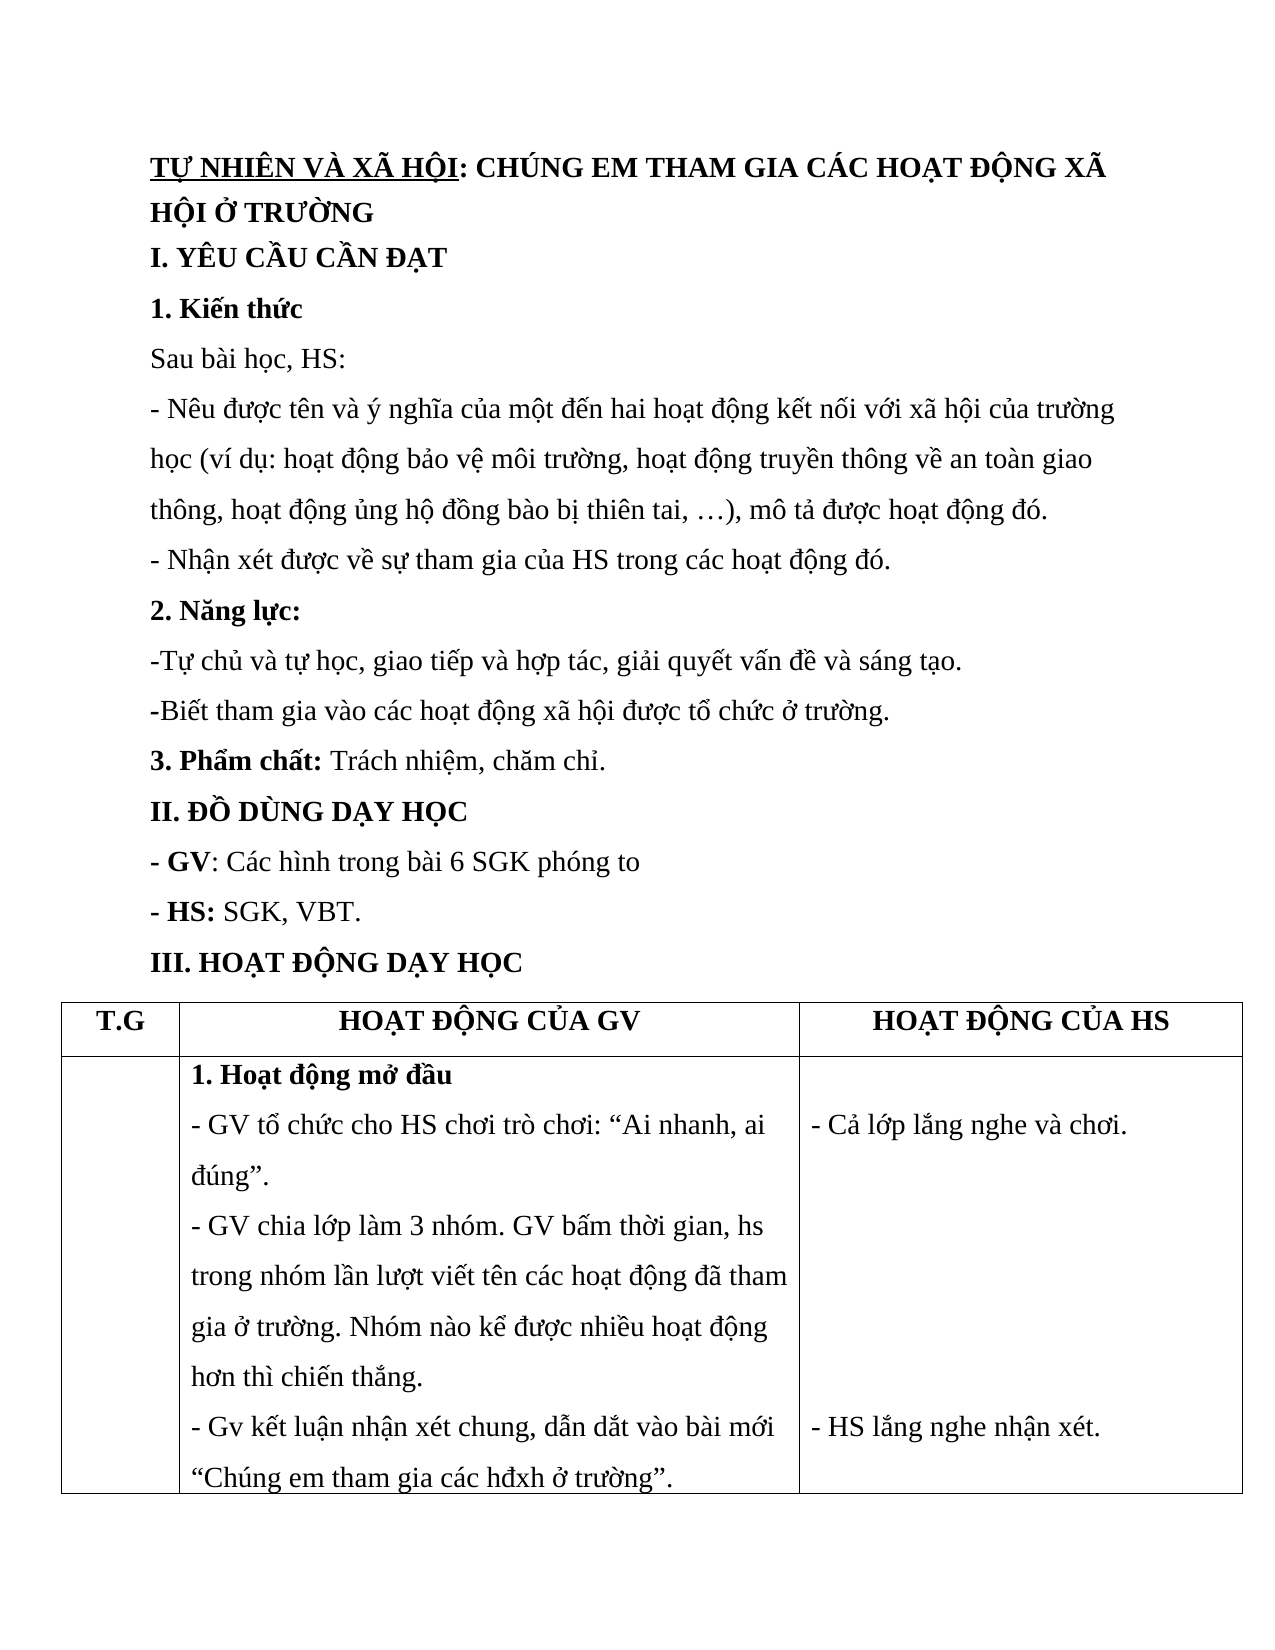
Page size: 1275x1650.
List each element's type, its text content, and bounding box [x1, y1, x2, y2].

text 1. Kiến thức [150, 291, 1125, 324]
subtitle TỰ NHIÊN VÀ XÃ HỘI: CHÚNG EM THAM GIA CÁC HOẠT ĐỘNG XÃ HỘI Ở TRƯỜNG [150, 150, 1125, 229]
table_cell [180, 1057, 799, 1493]
text - Nhận xét được về sự tham gia của HS trong các hoạt động đó. [150, 542, 1125, 576]
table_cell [800, 1057, 1242, 1493]
text I. YÊU CẦU CẦN ĐẠT [150, 240, 1125, 274]
text 2. Năng lực: [150, 593, 1125, 626]
text 3. Phẩm chất: Trách nhiệm, chăm chỉ. [150, 743, 1125, 777]
text - GV: Các hình trong bài 6 SGK phóng to [150, 844, 1125, 878]
table_header HOẠT ĐỘNG CỦA GV [180, 1003, 799, 1056]
text - Nêu được tên và ý nghĩa của một đến hai hoạt động kết nối với xã hội của trường học (ví dụ: hoạt động bảo vệ môi trường, hoạt động truyền thông về an toàn giao thông, hoạt động ủng hộ đồng bào bị thiên tai, …), mô tả được hoạt động đó. [150, 391, 1125, 526]
text -Biết tham gia vào các hoạt động xã hội được tổ chức ở trường. [150, 693, 1125, 727]
table_header HOẠT ĐỘNG CỦA HS [800, 1003, 1242, 1056]
text - HS: SGK, VBT. [150, 894, 1125, 928]
text III. HOẠT ĐỘNG DẠY HỌC [150, 945, 1125, 978]
text II. ĐỒ DÙNG DẠY HỌC [150, 794, 1125, 827]
text -Tự chủ và tự học, giao tiếp và hợp tác, giải quyết vấn đề và sáng tạo. [150, 643, 1125, 676]
table_header T.G [62, 1003, 179, 1056]
text Sau bài học, HS: [150, 341, 1125, 374]
table_cell [62, 1057, 179, 1493]
